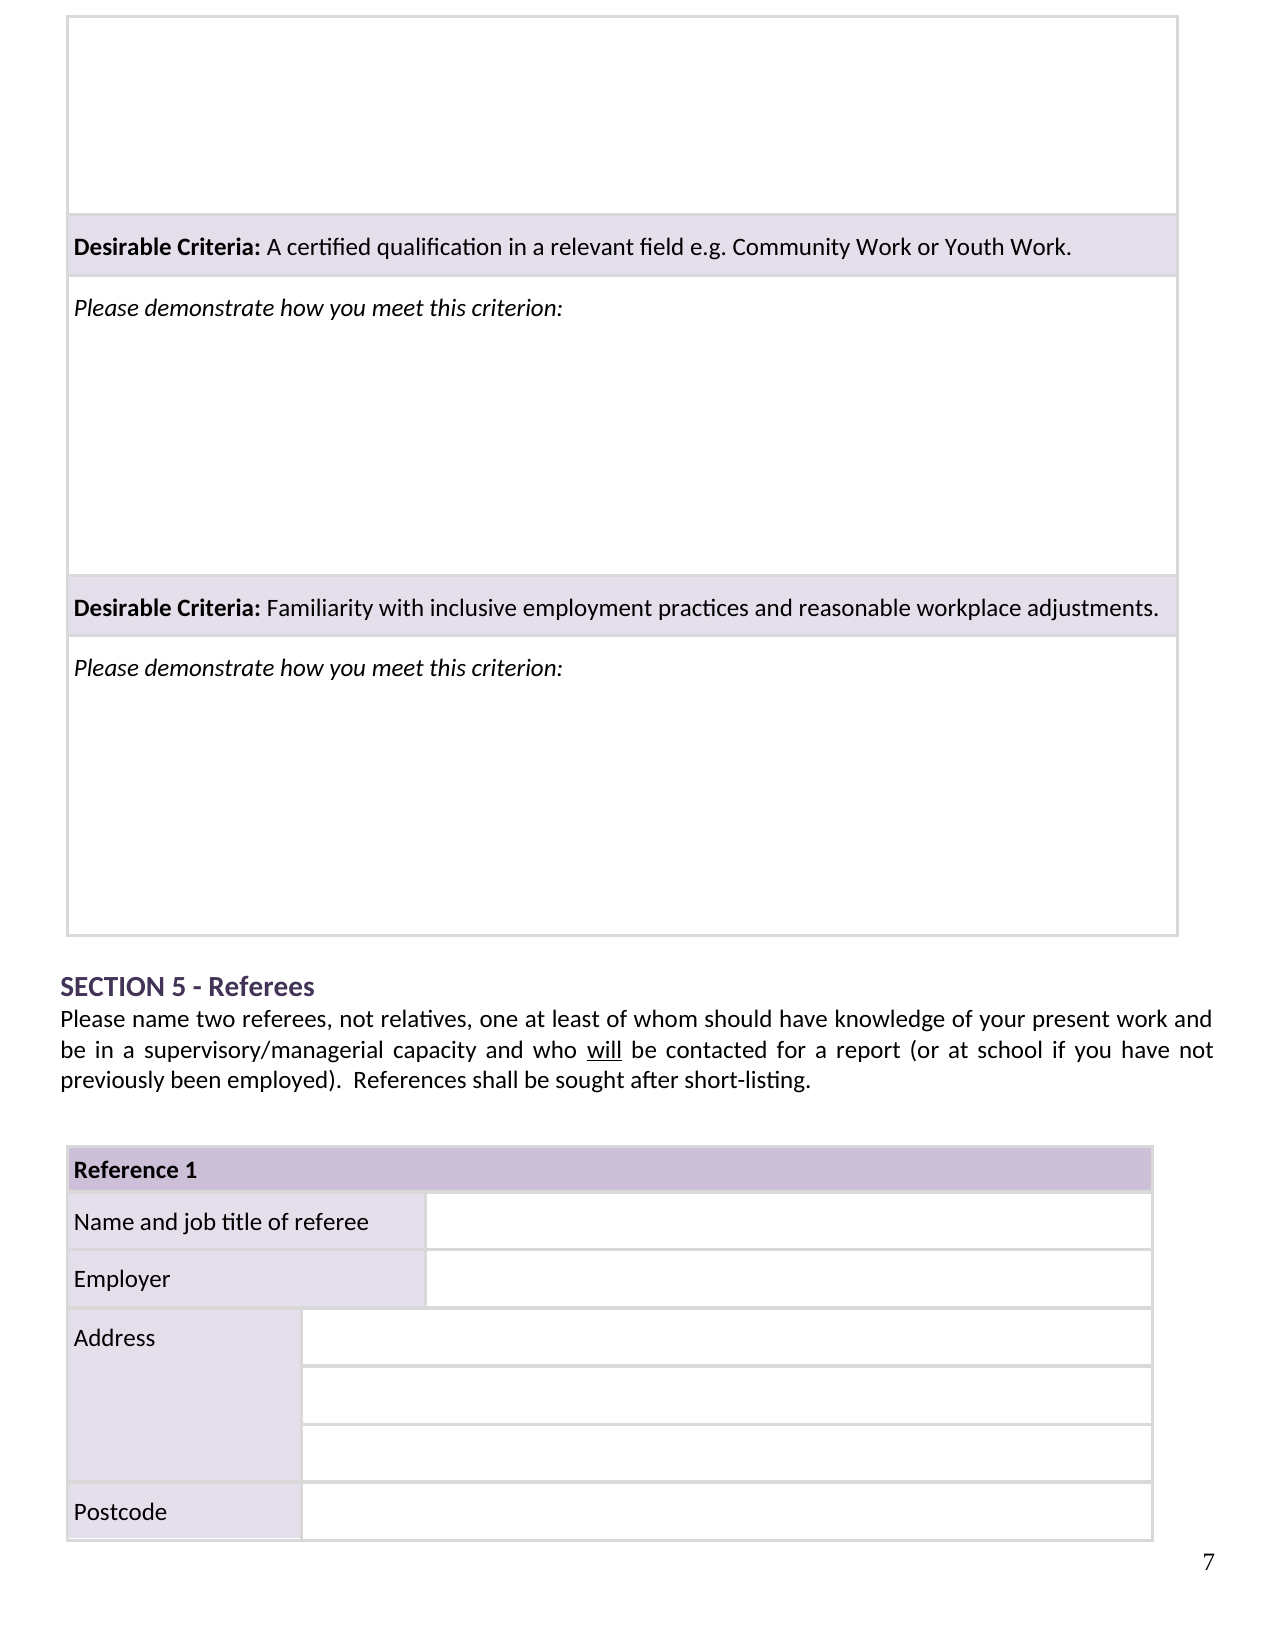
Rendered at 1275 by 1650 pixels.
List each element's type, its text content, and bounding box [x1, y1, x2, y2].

table_cell Name and job title of referee [69, 1194, 424, 1248]
table_cell [427, 1194, 1151, 1248]
table_cell [427, 1251, 1151, 1306]
table_cell [303, 1368, 1151, 1422]
table_cell [303, 1484, 1151, 1538]
text SECTION 5 - Referees [60, 968, 1215, 1003]
text Please name two referees, not relatives, one at least of whom should have knowledge of your present work and be in a supervisory/managerial capacity and who will be contacted for a report (or at school if you have not previously been employed). References shall be sought after short-listing. [60, 1003, 1215, 1095]
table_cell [69, 18, 1176, 213]
table_cell Employer [69, 1251, 424, 1306]
table_cell Desirable Criteria: A certified qualification in a relevant field e.g. Community Work or Youth Work. [69, 216, 1176, 274]
table_cell Address [69, 1310, 300, 1480]
table_cell [303, 1310, 1151, 1364]
table_cell Please demonstrate how you meet this criterion: [69, 637, 1176, 934]
table_cell [303, 1426, 1151, 1480]
table_cell Desirable Criteria: Familiarity with inclusive employment practices and reasonable workplace adjustments. [69, 577, 1176, 634]
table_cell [69, 277, 1176, 573]
table_cell Postcode [69, 1484, 300, 1538]
table_header Reference 1 [69, 1148, 1151, 1190]
